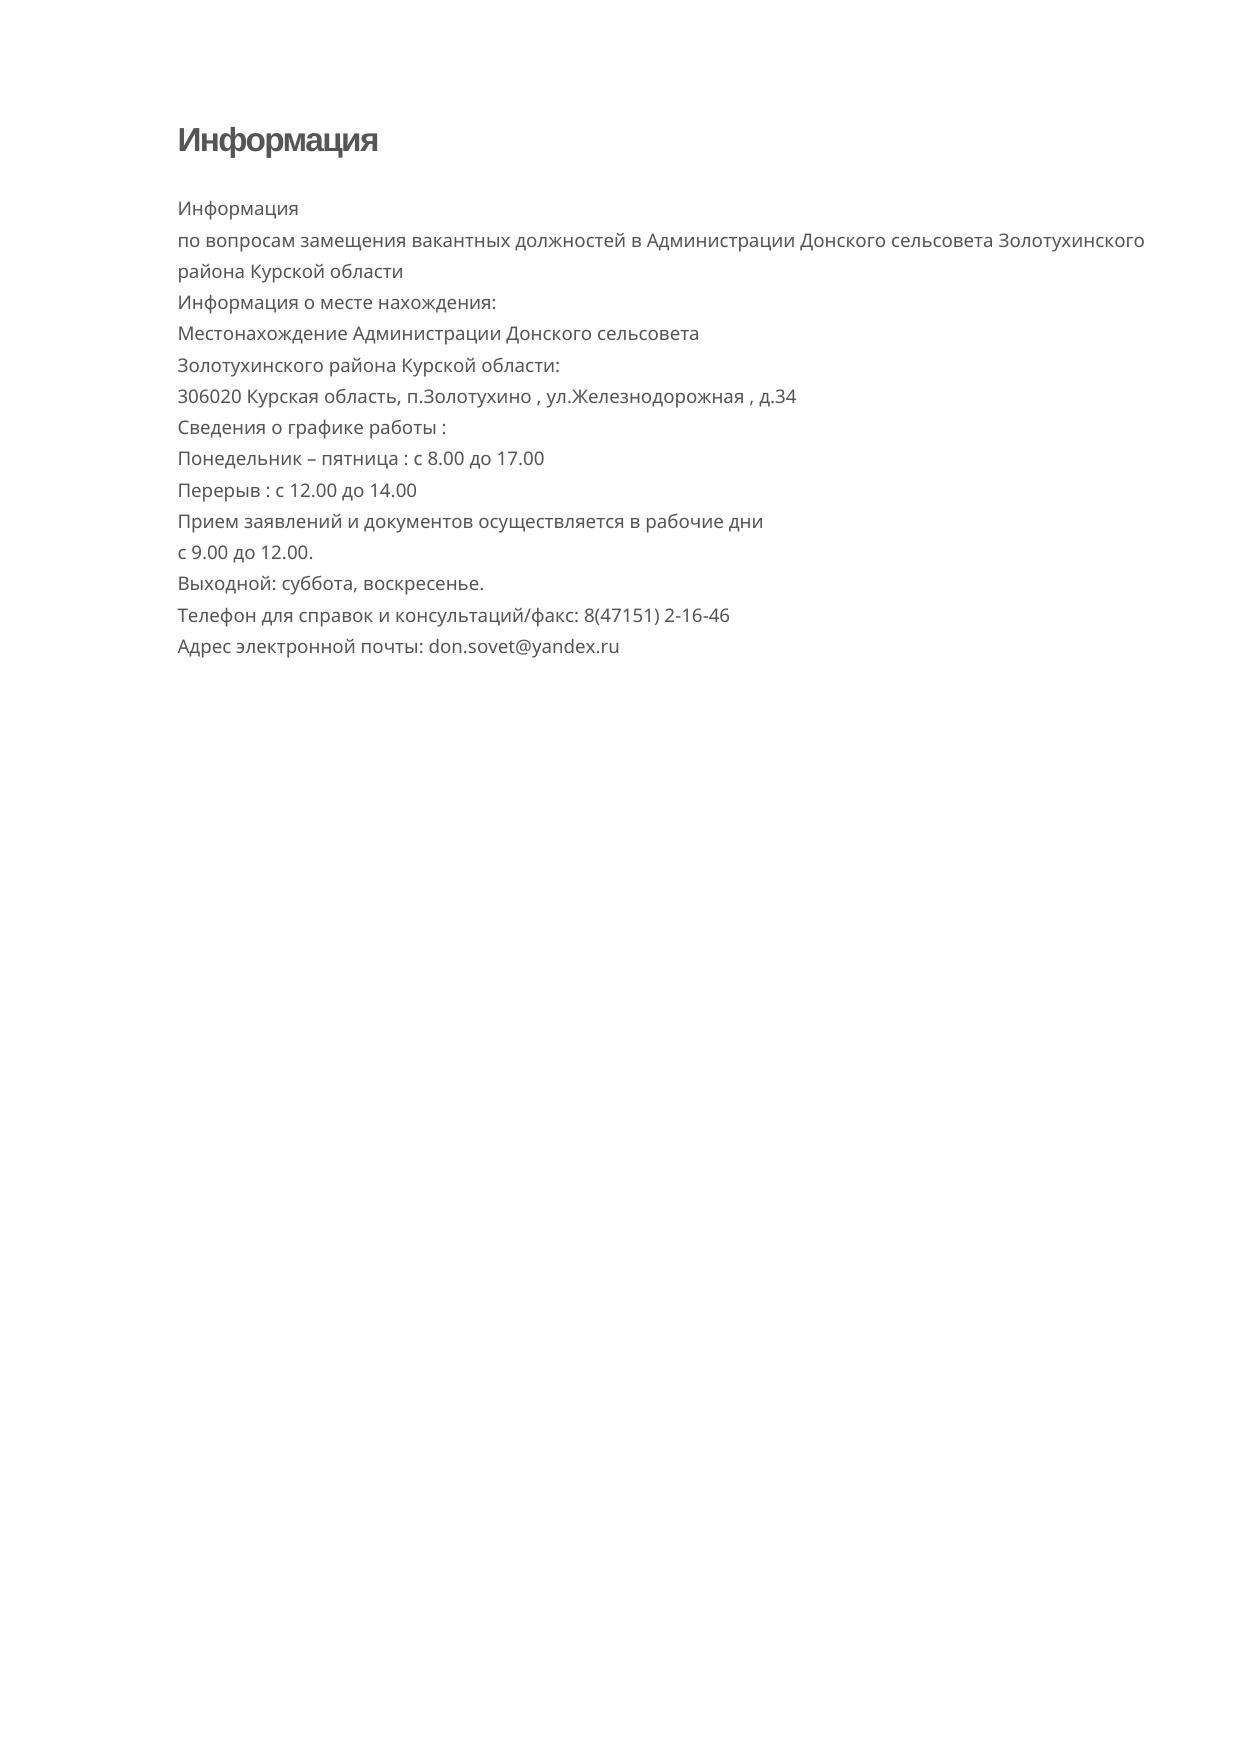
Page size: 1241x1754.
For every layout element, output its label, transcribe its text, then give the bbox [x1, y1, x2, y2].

text 306020 Курская область, п.Золотухино , ул.Железнодорожная , д.34 [177, 377, 1152, 409]
text с 9.00 до 12.00. [177, 534, 1152, 565]
text Местонахождение Администрации Донского сельсовета [177, 315, 1152, 346]
text по вопросам замещения вакантных должностей в Администрации Донского сельсовета Золотухинского района Курской области [177, 221, 1152, 284]
text Информация [177, 190, 1152, 221]
text Информация [177, 118, 1152, 159]
text Информация о месте нахождения: [177, 284, 1152, 315]
text Адрес электронной почты: don.sovet@yandex.ru [177, 627, 1152, 659]
text Золотухинского района Курской области: [177, 346, 1152, 377]
text Понедельник – пятница : с 8.00 до 17.00 [177, 440, 1152, 471]
text Прием заявлений и документов осуществляется в рабочие дни [177, 502, 1152, 534]
text Перерыв : с 12.00 до 14.00 [177, 471, 1152, 502]
text Выходной: суббота, воскресенье. [177, 565, 1152, 596]
text Телефон для справок и консультаций/факс: 8(47151) 2-16-46 [177, 596, 1152, 627]
text Сведения о графике работы : [177, 409, 1152, 440]
